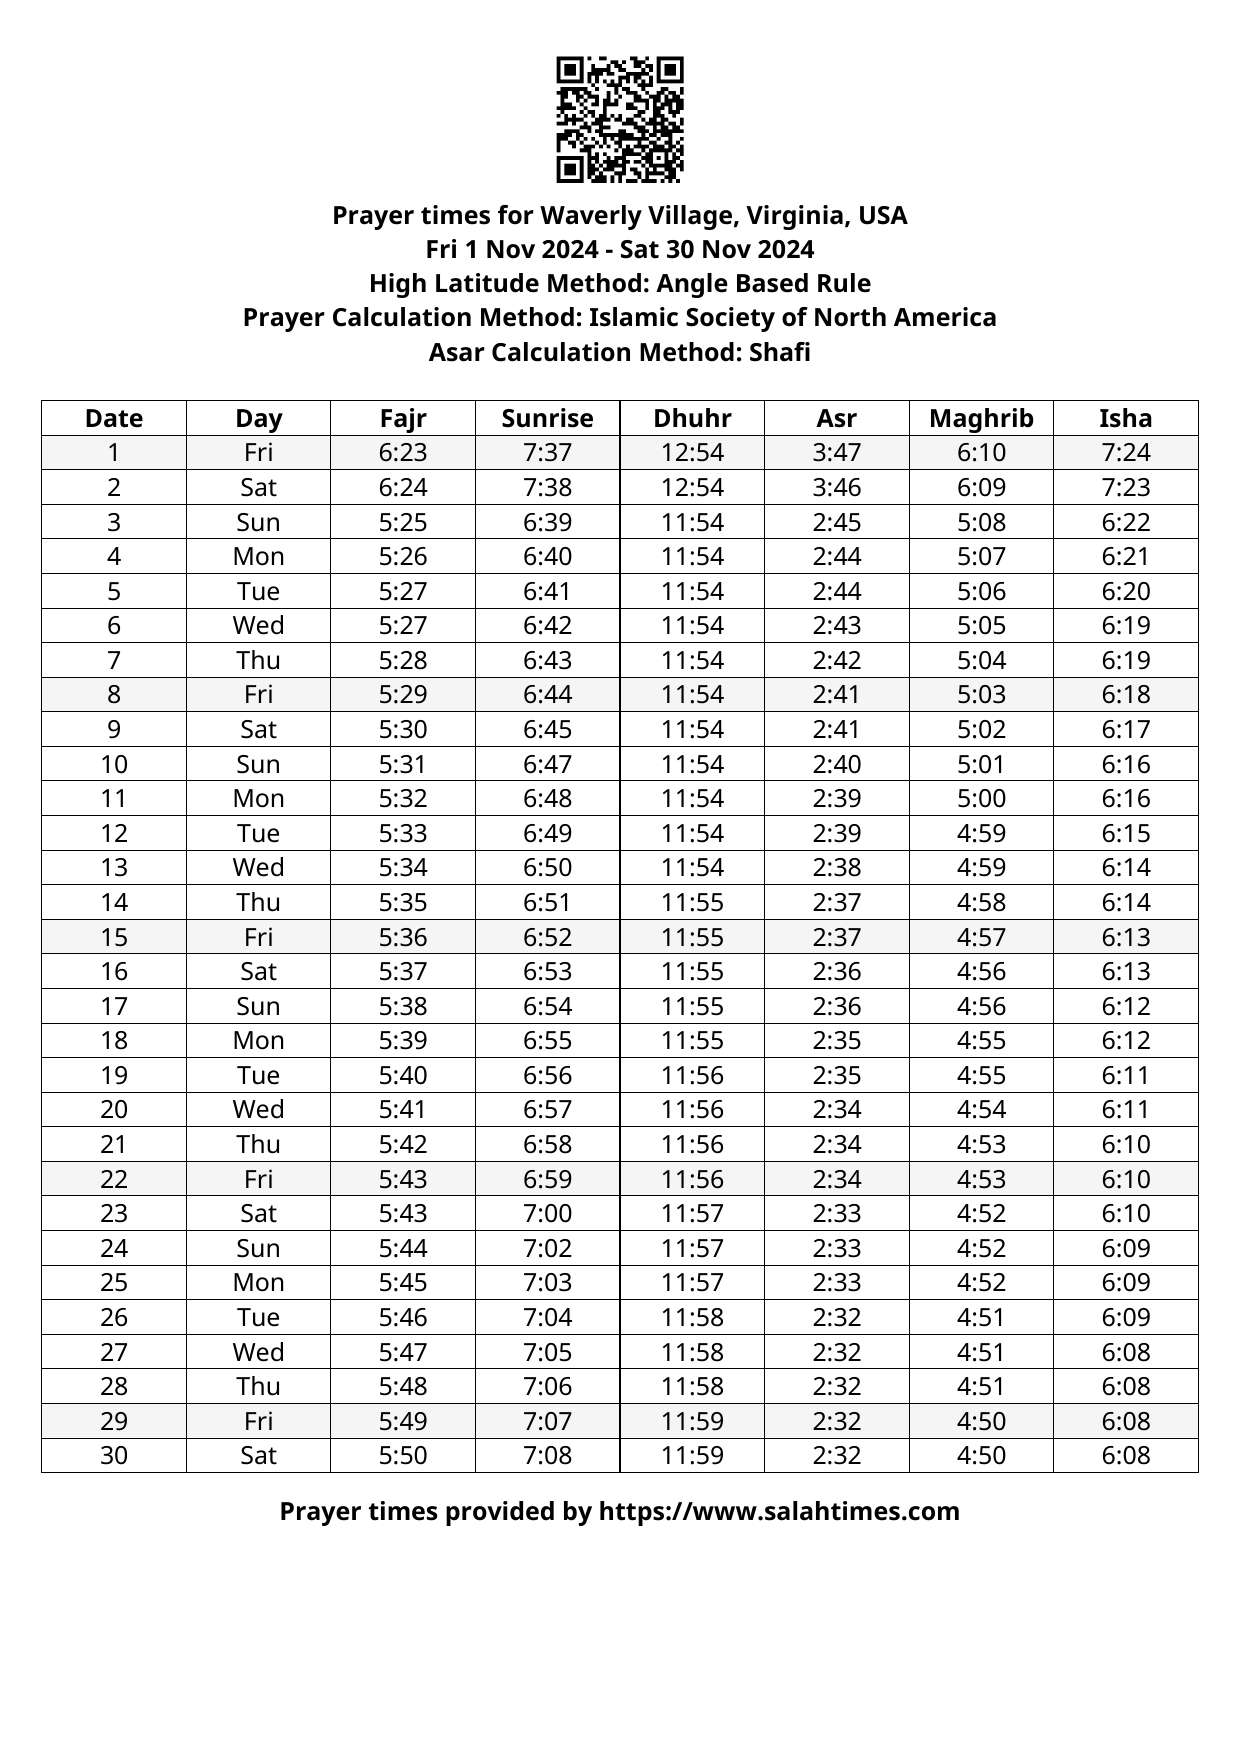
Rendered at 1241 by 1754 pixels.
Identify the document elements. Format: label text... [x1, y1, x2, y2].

text Prayer times provided by https://www.salahtimes.com [42, 1494, 1198, 1528]
table_cell Tue [187, 1300, 330, 1334]
table_cell 2:44 [765, 574, 909, 607]
table_cell 11:55 [621, 1024, 764, 1057]
table_cell 6:09 [910, 470, 1053, 504]
table_cell 6:12 [1054, 1024, 1198, 1057]
table_cell 11:54 [621, 539, 764, 573]
table_cell 4:53 [910, 1127, 1053, 1161]
table_cell Fri [187, 436, 330, 469]
table_cell 12:54 [621, 470, 764, 504]
table_cell Tue [187, 816, 330, 849]
table_cell 5:38 [331, 989, 475, 1022]
table_cell Fri [187, 920, 330, 953]
table_cell 6:51 [476, 885, 619, 919]
table_cell 4:51 [910, 1300, 1053, 1334]
table_cell 2:41 [765, 712, 909, 746]
table_cell 6:08 [1054, 1335, 1198, 1368]
table_cell 5:41 [331, 1093, 475, 1126]
table_cell 4:59 [910, 851, 1053, 884]
table_cell 6:16 [1054, 781, 1198, 815]
table_cell 4:50 [910, 1439, 1053, 1472]
table_cell 7:00 [476, 1196, 619, 1230]
table_cell 11 [42, 781, 186, 815]
table_cell 5:35 [331, 885, 475, 919]
table_cell 7:08 [476, 1439, 619, 1472]
table_cell 6:19 [1054, 643, 1198, 677]
table_cell 5:42 [331, 1127, 475, 1161]
table_cell Mon [187, 539, 330, 573]
table_cell 2:42 [765, 643, 909, 677]
table_cell 7:38 [476, 470, 619, 504]
table_cell 19 [42, 1058, 186, 1092]
table_cell 6:09 [1054, 1300, 1198, 1334]
table_cell 4:58 [910, 885, 1053, 919]
table_cell 7:07 [476, 1404, 619, 1437]
table_cell 5:27 [331, 609, 475, 642]
table_cell 2:38 [765, 851, 909, 884]
table_cell 2:43 [765, 609, 909, 642]
table_cell 10 [42, 747, 186, 780]
table_cell 11:58 [621, 1369, 764, 1403]
table_cell Tue [187, 574, 330, 607]
table_cell 5:48 [331, 1369, 475, 1403]
table_cell 6:54 [476, 989, 619, 1022]
table_cell 3:46 [765, 470, 909, 504]
table_cell Thu [187, 1127, 330, 1161]
table_cell 5:33 [331, 816, 475, 849]
table_cell 5:02 [910, 712, 1053, 746]
table_cell 6:16 [1054, 747, 1198, 780]
table_cell 6:17 [1054, 712, 1198, 746]
table_cell 6:15 [1054, 816, 1198, 849]
table_cell 6:23 [331, 436, 475, 469]
table_cell 4:56 [910, 989, 1053, 1022]
table_cell 6:10 [1054, 1196, 1198, 1230]
table_cell 6:12 [1054, 989, 1198, 1022]
table_cell 5:44 [331, 1231, 475, 1264]
table_cell 4 [42, 539, 186, 573]
table_cell 6:10 [1054, 1127, 1198, 1161]
table_cell 2:34 [765, 1093, 909, 1126]
table_cell 4:51 [910, 1335, 1053, 1368]
table_cell 2:32 [765, 1335, 909, 1368]
table_cell 14 [42, 885, 186, 919]
table_cell 6:43 [476, 643, 619, 677]
table_cell 2:34 [765, 1162, 909, 1195]
table_cell Sat [187, 470, 330, 504]
table_cell 4:50 [910, 1404, 1053, 1437]
table_cell 5:40 [331, 1058, 475, 1092]
table_cell 6:58 [476, 1127, 619, 1161]
table_cell Mon [187, 781, 330, 815]
table_cell 4:53 [910, 1162, 1053, 1195]
table_cell 29 [42, 1404, 186, 1437]
table_cell 4:52 [910, 1266, 1053, 1299]
table_cell 6:56 [476, 1058, 619, 1092]
table_cell 3 [42, 505, 186, 538]
table_cell 5:34 [331, 851, 475, 884]
table_cell Fri [187, 678, 330, 711]
table_cell 2:36 [765, 989, 909, 1022]
table_cell 12:54 [621, 436, 764, 469]
table_cell 11:59 [621, 1439, 764, 1472]
table_cell 27 [42, 1335, 186, 1368]
table_cell 5:08 [910, 505, 1053, 538]
table_cell 5:36 [331, 920, 475, 953]
table_cell 5:29 [331, 678, 475, 711]
table_header Fajr [331, 401, 475, 434]
table_cell 2:36 [765, 954, 909, 988]
table_cell 2:41 [765, 678, 909, 711]
table_cell 5:25 [331, 505, 475, 538]
table_cell 5:47 [331, 1335, 475, 1368]
table_cell 2:32 [765, 1300, 909, 1334]
table_cell 30 [42, 1439, 186, 1472]
text Fri 1 Nov 2024 - Sat 30 Nov 2024 [42, 232, 1198, 266]
table_cell Fri [187, 1404, 330, 1437]
table_cell 6:55 [476, 1024, 619, 1057]
table_cell 2:35 [765, 1024, 909, 1057]
table_cell 5:43 [331, 1196, 475, 1230]
table_cell 6:57 [476, 1093, 619, 1126]
table_cell 6:14 [1054, 851, 1198, 884]
table_header Isha [1054, 401, 1198, 434]
table_cell 11:58 [621, 1300, 764, 1334]
table_cell 11:56 [621, 1058, 764, 1092]
table_cell 6:40 [476, 539, 619, 573]
table_cell 6:11 [1054, 1058, 1198, 1092]
table_cell Tue [187, 1058, 330, 1092]
table_cell 2:32 [765, 1404, 909, 1437]
table_cell 5:37 [331, 954, 475, 988]
table_cell 5:03 [910, 678, 1053, 711]
table_cell 6:13 [1054, 920, 1198, 953]
table_cell 2:33 [765, 1231, 909, 1264]
table_cell 6:08 [1054, 1404, 1198, 1437]
table_cell 2 [42, 470, 186, 504]
table_cell 3:47 [765, 436, 909, 469]
table_cell 11:56 [621, 1127, 764, 1161]
table_cell 11:55 [621, 920, 764, 953]
table_cell 5:50 [331, 1439, 475, 1472]
table_cell Wed [187, 609, 330, 642]
table_header Asr [765, 401, 909, 434]
table_cell 4:52 [910, 1231, 1053, 1264]
table_cell 6:10 [1054, 1162, 1198, 1195]
table_cell 21 [42, 1127, 186, 1161]
table_cell 11:54 [621, 747, 764, 780]
table_cell 11:54 [621, 816, 764, 849]
table_cell 7 [42, 643, 186, 677]
table_cell Sat [187, 954, 330, 988]
text Asar Calculation Method: Shafi [42, 334, 1198, 368]
table_cell 6:48 [476, 781, 619, 815]
table_cell 6 [42, 609, 186, 642]
table_cell 5:31 [331, 747, 475, 780]
table_cell 6:11 [1054, 1093, 1198, 1126]
table_cell Mon [187, 1024, 330, 1057]
table_cell 6:19 [1054, 609, 1198, 642]
table_cell Fri [187, 1162, 330, 1195]
table_cell 11:56 [621, 1162, 764, 1195]
table_cell 6:52 [476, 920, 619, 953]
table_cell 26 [42, 1300, 186, 1334]
table_cell Sun [187, 989, 330, 1022]
table_header Date [42, 401, 186, 434]
table_cell Thu [187, 885, 330, 919]
table_cell 11:55 [621, 989, 764, 1022]
table_cell 7:23 [1054, 470, 1198, 504]
table_cell 11:55 [621, 885, 764, 919]
table_cell 6:50 [476, 851, 619, 884]
table_cell 6:18 [1054, 678, 1198, 711]
table_cell 5:26 [331, 539, 475, 573]
table_cell 7:06 [476, 1369, 619, 1403]
table_cell 6:39 [476, 505, 619, 538]
table_cell 25 [42, 1266, 186, 1299]
table_cell 6:59 [476, 1162, 619, 1195]
table_cell 5:27 [331, 574, 475, 607]
table_cell 11:59 [621, 1404, 764, 1437]
table_cell 9 [42, 712, 186, 746]
table_cell 6:22 [1054, 505, 1198, 538]
table_cell 11:54 [621, 678, 764, 711]
table_header Dhuhr [621, 401, 764, 434]
table_cell 2:35 [765, 1058, 909, 1092]
table_cell 2:32 [765, 1439, 909, 1472]
table_cell Wed [187, 1093, 330, 1126]
table_cell Thu [187, 643, 330, 677]
table_cell 5:04 [910, 643, 1053, 677]
table_cell 2:32 [765, 1369, 909, 1403]
table_cell 5:49 [331, 1404, 475, 1437]
table_cell 8 [42, 678, 186, 711]
table_cell 5:45 [331, 1266, 475, 1299]
table_cell 11:55 [621, 954, 764, 988]
table_header Maghrib [910, 401, 1053, 434]
table_cell Sat [187, 712, 330, 746]
table_cell 5:32 [331, 781, 475, 815]
table_cell 11:57 [621, 1231, 764, 1264]
table_cell 6:20 [1054, 574, 1198, 607]
table_cell 6:41 [476, 574, 619, 607]
table_cell 5:01 [910, 747, 1053, 780]
table_cell 4:55 [910, 1058, 1053, 1092]
table_cell 6:09 [1054, 1266, 1198, 1299]
table_cell 4:57 [910, 920, 1053, 953]
table_cell 4:52 [910, 1196, 1053, 1230]
table_cell 11:58 [621, 1335, 764, 1368]
table_cell 11:57 [621, 1196, 764, 1230]
table_cell 7:37 [476, 436, 619, 469]
table_cell 5:43 [331, 1162, 475, 1195]
table_cell 15 [42, 920, 186, 953]
table_cell 6:42 [476, 609, 619, 642]
table_cell Sat [187, 1196, 330, 1230]
table_cell 6:10 [910, 436, 1053, 469]
table_cell 16 [42, 954, 186, 988]
table_header Day [187, 401, 330, 434]
table_cell 5:06 [910, 574, 1053, 607]
table_cell 2:33 [765, 1266, 909, 1299]
table_cell 5:39 [331, 1024, 475, 1057]
table_cell 6:47 [476, 747, 619, 780]
table_cell Mon [187, 1266, 330, 1299]
table_cell 1 [42, 436, 186, 469]
table_cell 2:40 [765, 747, 909, 780]
table_cell 6:13 [1054, 954, 1198, 988]
table_cell 11:54 [621, 505, 764, 538]
table_cell 5:46 [331, 1300, 475, 1334]
table_cell 7:02 [476, 1231, 619, 1264]
table_cell 6:44 [476, 678, 619, 711]
table_cell 2:39 [765, 781, 909, 815]
table_cell 11:54 [621, 712, 764, 746]
table_cell 5:07 [910, 539, 1053, 573]
text Prayer Calculation Method: Islamic Society of North America [42, 300, 1198, 334]
table_cell Sun [187, 747, 330, 780]
picture [542, 41, 699, 198]
table_cell 4:55 [910, 1024, 1053, 1057]
table_cell 7:24 [1054, 436, 1198, 469]
table_cell Thu [187, 1369, 330, 1403]
table_cell 6:49 [476, 816, 619, 849]
table_cell 2:33 [765, 1196, 909, 1230]
table_cell 28 [42, 1369, 186, 1403]
table_cell 6:24 [331, 470, 475, 504]
table_cell 7:05 [476, 1335, 619, 1368]
table_cell Sat [187, 1439, 330, 1472]
table_cell 7:04 [476, 1300, 619, 1334]
table_cell 6:08 [1054, 1369, 1198, 1403]
table_cell 11:54 [621, 781, 764, 815]
table_cell Wed [187, 851, 330, 884]
text High Latitude Method: Angle Based Rule [42, 266, 1198, 300]
table_cell 2:39 [765, 816, 909, 849]
text Prayer times for Waverly Village, Virginia, USA [42, 198, 1198, 232]
table_cell 11:56 [621, 1093, 764, 1126]
table_cell 6:53 [476, 954, 619, 988]
table_cell 2:45 [765, 505, 909, 538]
table_cell Sun [187, 505, 330, 538]
table_cell 5:00 [910, 781, 1053, 815]
table_cell 11:54 [621, 851, 764, 884]
table_cell 22 [42, 1162, 186, 1195]
table_cell 18 [42, 1024, 186, 1057]
table_cell 6:09 [1054, 1231, 1198, 1264]
table_header Sunrise [476, 401, 619, 434]
table_cell 5:30 [331, 712, 475, 746]
table_cell 4:51 [910, 1369, 1053, 1403]
table_cell 11:54 [621, 574, 764, 607]
table_cell 2:44 [765, 539, 909, 573]
table_cell 5:05 [910, 609, 1053, 642]
table_cell 24 [42, 1231, 186, 1264]
table_cell 6:45 [476, 712, 619, 746]
table_cell 20 [42, 1093, 186, 1126]
table_cell 6:08 [1054, 1439, 1198, 1472]
table_cell 13 [42, 851, 186, 884]
table_cell 4:59 [910, 816, 1053, 849]
table_cell 12 [42, 816, 186, 849]
table_cell 2:37 [765, 885, 909, 919]
table_cell 4:54 [910, 1093, 1053, 1126]
table_cell 11:57 [621, 1266, 764, 1299]
table_cell 17 [42, 989, 186, 1022]
table_cell Wed [187, 1335, 330, 1368]
table_cell 2:34 [765, 1127, 909, 1161]
table_cell 5 [42, 574, 186, 607]
table_cell 2:37 [765, 920, 909, 953]
table_cell 11:54 [621, 609, 764, 642]
table_cell 11:54 [621, 643, 764, 677]
table_cell 5:28 [331, 643, 475, 677]
table_cell 7:03 [476, 1266, 619, 1299]
table_cell 23 [42, 1196, 186, 1230]
table_cell 6:14 [1054, 885, 1198, 919]
table_cell Sun [187, 1231, 330, 1264]
table_cell 4:56 [910, 954, 1053, 988]
table_cell 6:21 [1054, 539, 1198, 573]
